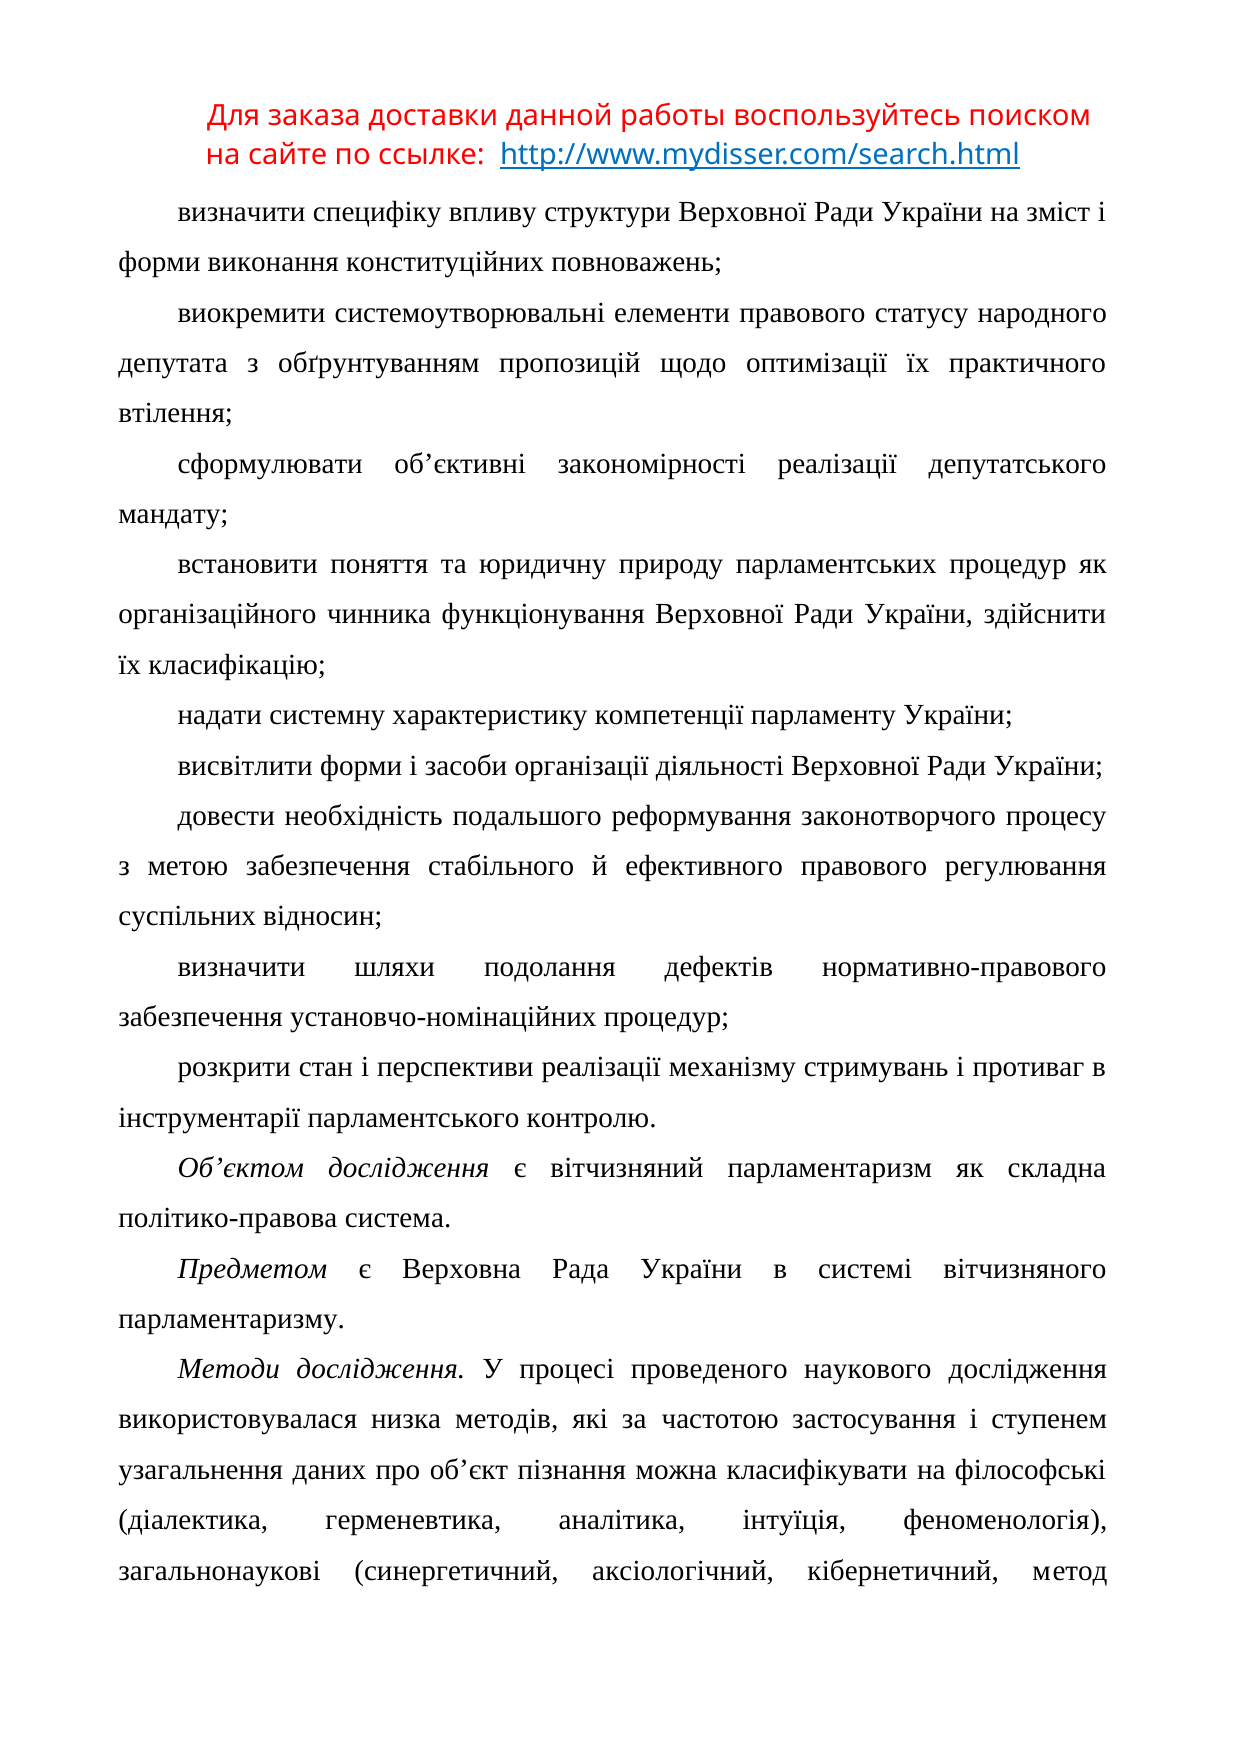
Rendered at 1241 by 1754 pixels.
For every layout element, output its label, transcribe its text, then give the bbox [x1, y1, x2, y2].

text надати системну характеристику компетенції парламенту України; [118, 697, 1107, 731]
text розкрити стан і перспективи реалізації механізму стримувань і противаг в інструментарії парламентського контролю. [118, 1049, 1107, 1133]
text виокремити системоутворювальні елементи правового статусу народного депутата з обґрунтуванням пропозицій щодо оптимізації їх практичного втілення; [118, 295, 1107, 429]
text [118, 1351, 1107, 1586]
text сформулювати об’єктивні закономірності реалізації депутатського мандату; [118, 446, 1107, 529]
text довести необхідність подальшого реформування законотворчого процесу з метою забезпечення стабільного й ефективного правового регулювання суспільних відносин; [118, 798, 1107, 932]
text Предметом є Верховна Рада України в системі вітчизняного парламентаризму. [118, 1251, 1107, 1334]
text висвітлити форми і засоби організації діяльності Верховної Ради України; [118, 748, 1107, 781]
text визначити шляхи подолання дефектів нормативно-правового забезпечення установчо-номінаційних процедур; [118, 949, 1107, 1033]
text Об’єктом дослідження є вітчизняний парламентаризм як складна політико-правова система. [118, 1150, 1107, 1234]
text визначити специфіку впливу структури Верховної Ради України на зміст і форми виконання конституційних повноважень; [118, 194, 1107, 278]
text встановити поняття та юридичну природу парламентських процедур як організаційного чинника функціонування Верховної Ради України, здійснити їх класифікацію; [118, 546, 1107, 681]
